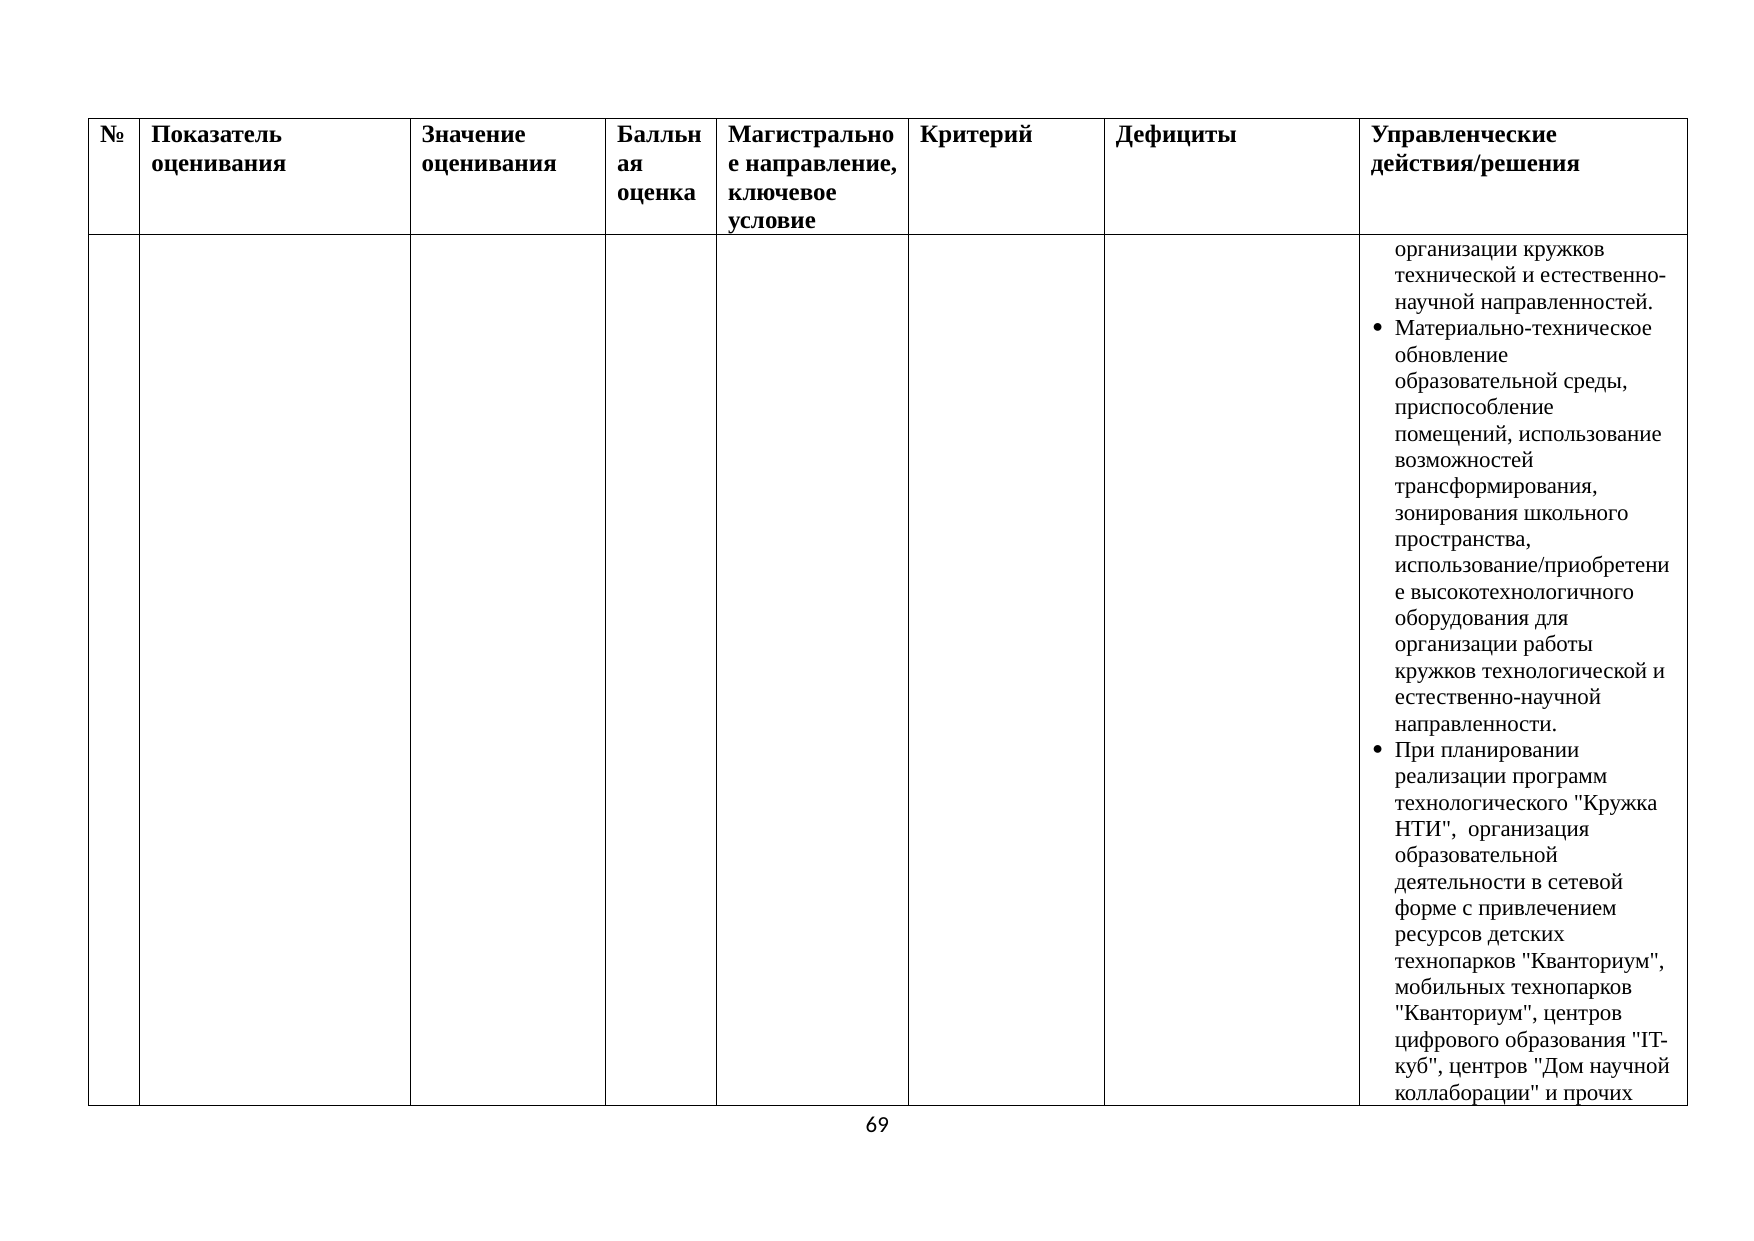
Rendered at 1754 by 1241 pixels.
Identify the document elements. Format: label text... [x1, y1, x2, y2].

table_header № [89, 119, 139, 234]
table_header Управленческие действия/решения [1360, 119, 1687, 234]
table_header Балльная оценка [606, 119, 716, 234]
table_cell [1105, 235, 1359, 1105]
table_header Критерий [909, 119, 1104, 234]
table_header Показатель оценивания [140, 119, 410, 234]
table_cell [1360, 235, 1687, 1105]
table_header Магистральное направление, ключевое условие [717, 119, 908, 234]
table_header Значение оценивания [411, 119, 605, 234]
table_header Дефициты [1105, 119, 1359, 234]
